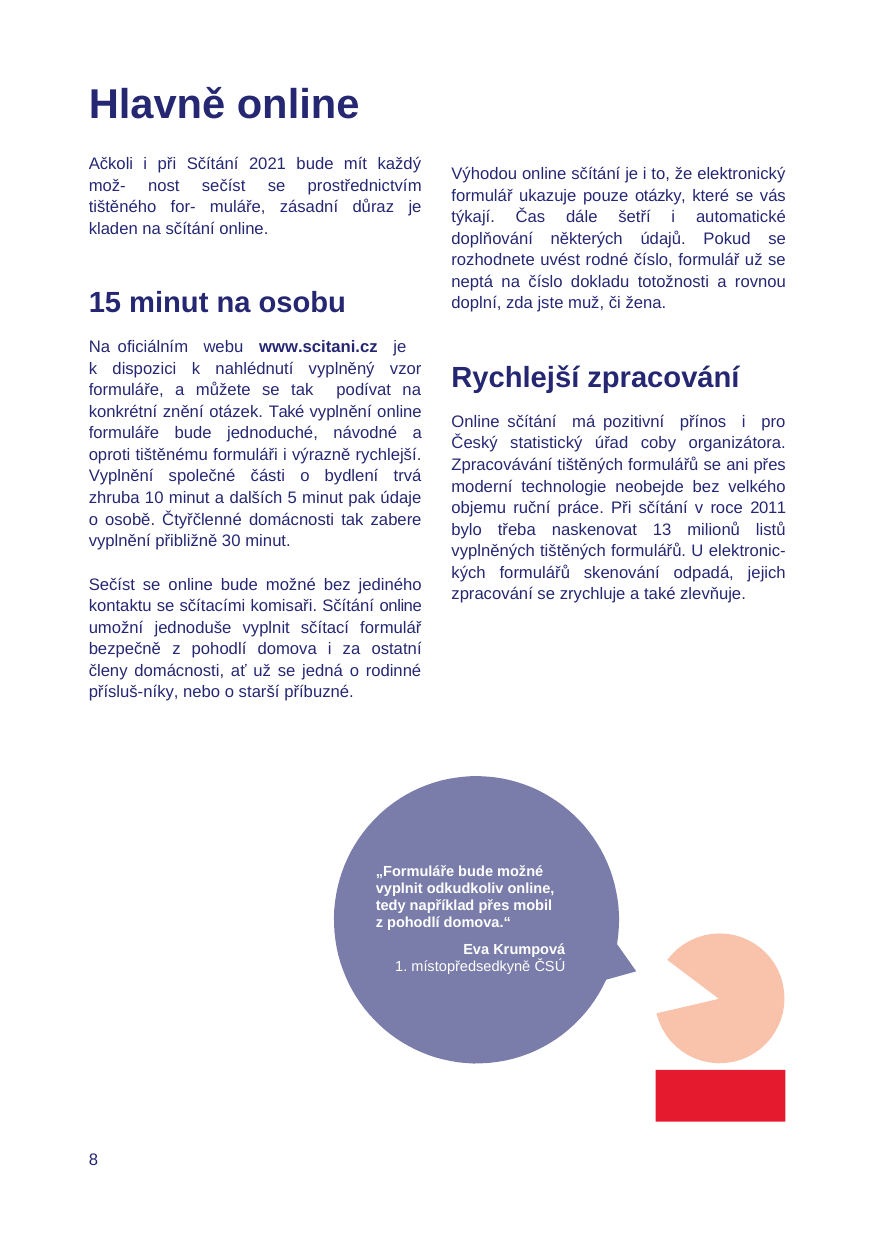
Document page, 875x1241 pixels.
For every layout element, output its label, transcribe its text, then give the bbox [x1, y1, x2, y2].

text 8 [88, 1150, 797, 1169]
text Online sčítání má pozitivní přínos i pro Český statistický úřad coby organizátora. Zpracovávání tištěných formulářů se ani přes moderní technologie neobejde bez velkého objemu ruční práce. Při sčítání v roce 2011 bylo třeba naskenovat 13 milionů listů vyplněných tištěných formulářů. U elektronic-kých formulářů skenování odpadá, jejich zpracování se zrychluje a také zlevňuje. [451, 412, 786, 603]
subtitle Hlavně online [88, 79, 797, 127]
text Výhodou online sčítání je i to, že elektronický formulář ukazuje pouze otázky, které se vás týkají. Čas dále šetří i automatické doplňování některých údajů. Pokud se rozhodnete uvést rodné číslo, formulář už se neptá na číslo dokladu totožnosti a rovnou doplní, zda jste muž, či žena. [451, 164, 786, 312]
subtitle Rychlejší zpracování [451, 360, 797, 394]
subtitle 15 minut na osobu [88, 286, 422, 319]
text Ačkoli i při Sčítání 2021 bude mít každý mož- nost sečíst se prostřednictvím tištěného for- muláře, zásadní důraz je kladen na sčítání online. [88, 154, 422, 238]
text Na oficiálním webu www.scitani.cz je k dispozici k nahlédnutí vyplněný vzor formuláře, a můžete se tak podívat na konkrétní znění otázek. Také vyplnění online formuláře bude jednoduché, návodné a oproti tištěnému formuláři i výrazně rychlejší. Vyplnění společné části o bydlení trvá zhruba 10 minut a dalších 5 minut pak údaje o osobě. Čtyřčlenné domácnosti tak zabere vyplnění přibližně 30 minut. [88, 337, 422, 550]
text Sečíst se online bude možné bez jediného kontaktu se sčítacími komisaři. Sčítání online umožní jednoduše vyplnit sčítací formulář bezpečně z pohodlí domova i za ostatní členy domácnosti, ať už se jedná o rodinné přísluš-níky, nebo o starší příbuzné. [88, 574, 422, 701]
